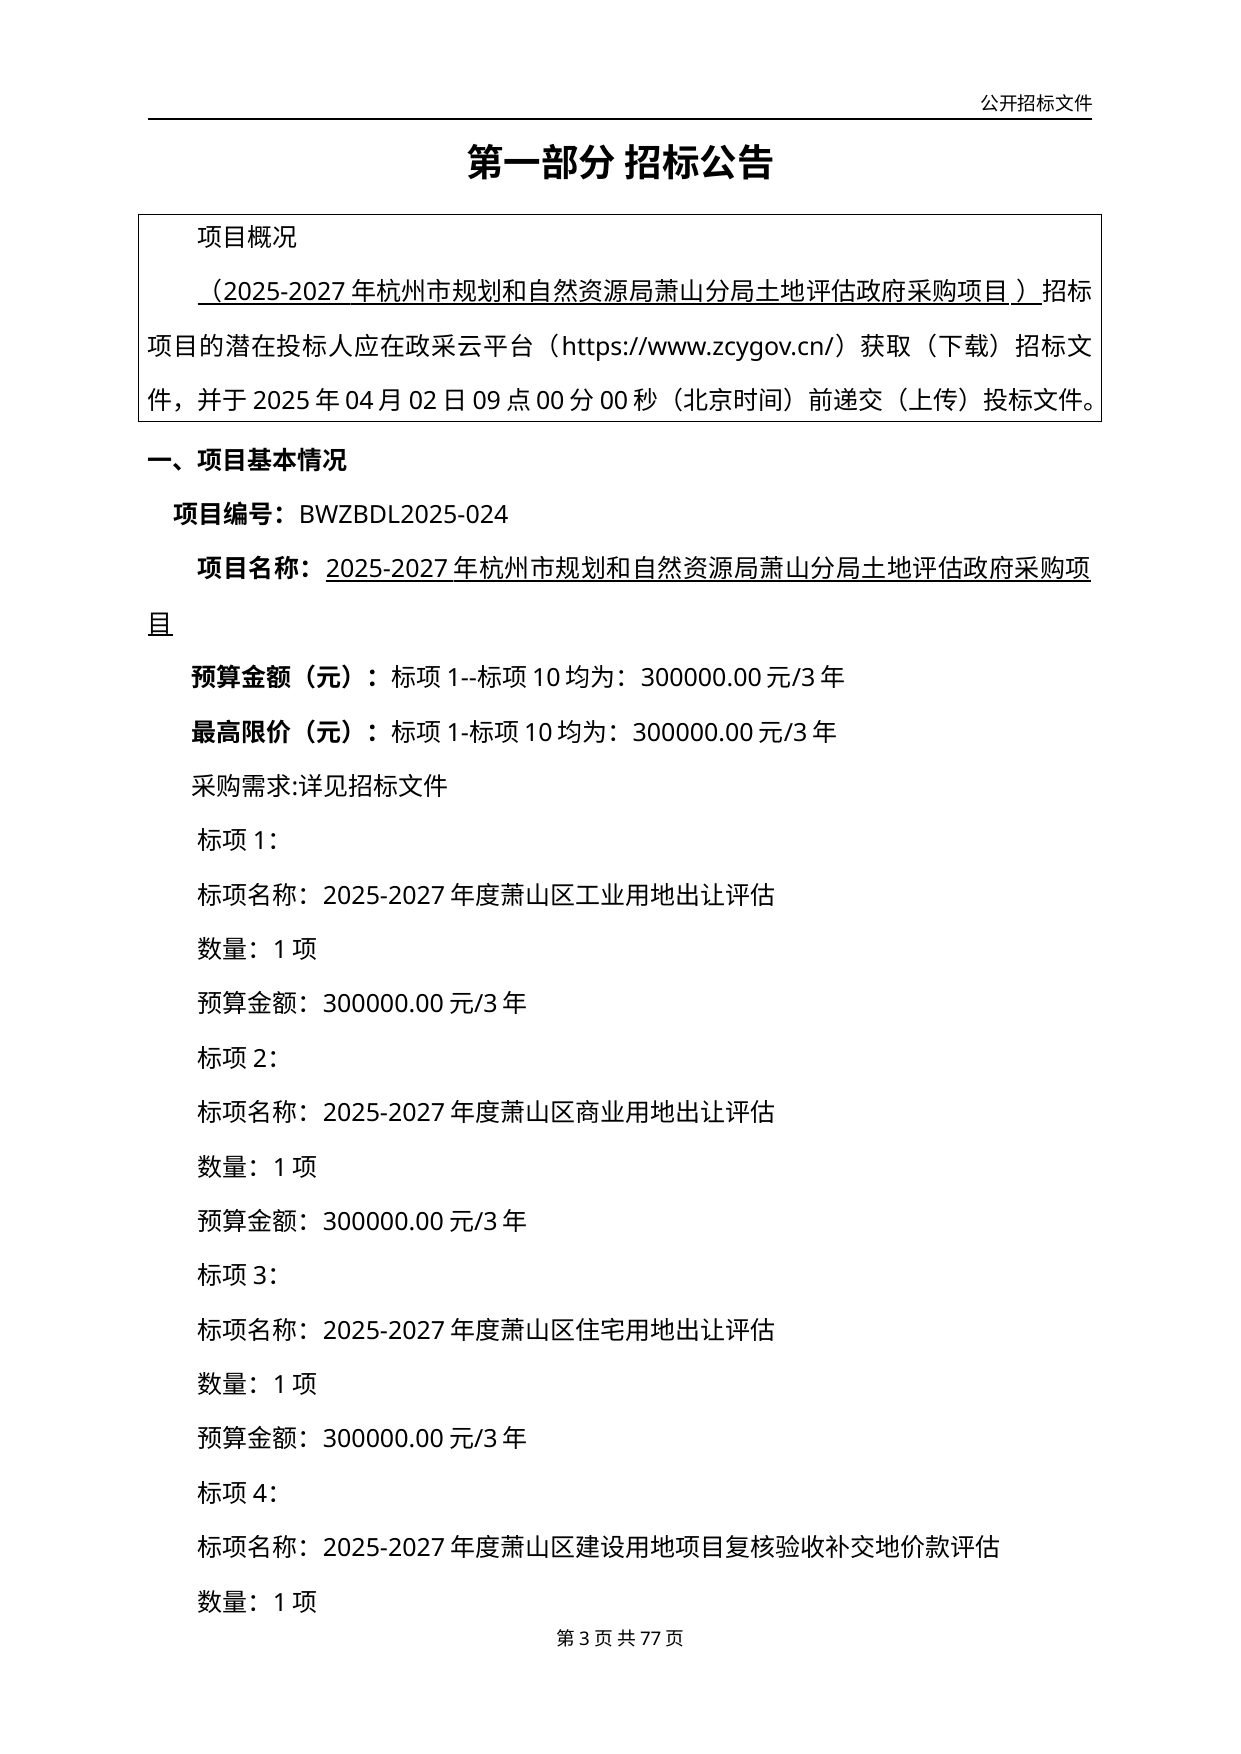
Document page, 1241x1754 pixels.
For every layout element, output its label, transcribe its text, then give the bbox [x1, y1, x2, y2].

text 标项1： [148, 821, 1092, 857]
text 预算金额：300000.00元/3年 [148, 1419, 1092, 1455]
text 一、项目基本情况 [148, 440, 1092, 476]
text 标项名称：2025-2027年度萧山区工业用地出让评估 [148, 875, 1092, 911]
text 数量：1项 [148, 1364, 1092, 1401]
text 标项3： [148, 1256, 1092, 1292]
text 标项名称：2025-2027年度萧山区商业用地出让评估 [148, 1093, 1092, 1129]
text 标项名称：2025-2027年度萧山区住宅用地出让评估 [148, 1310, 1092, 1346]
text 第一部分 招标公告 [148, 133, 1092, 187]
text 项目编号：BWZBDL2025-024 [148, 494, 1092, 531]
text 项目名称：2025-2027年杭州市规划和自然资源局萧山分局土地评估政府采购项目 [148, 549, 1092, 639]
text 项目概况 [139, 215, 1101, 254]
text 数量：1项 [148, 1147, 1092, 1183]
text 标项名称：2025-2027年度萧山区建设用地项目复核验收补交地价款评估 [148, 1528, 1092, 1564]
text 预算金额：300000.00元/3年 [148, 984, 1092, 1020]
text （2025-2027年杭州市规划和自然资源局萧山分局土地评估政府采购项目 ）招标项目的潜在投标人应在政采云平台（https://www.zcygov.cn/）获取（下载）招标文件，并于2025年04月02日09点00分00秒（北京时间）前递交（上传）投标文件。 [139, 269, 1101, 421]
text 数量：1项 [148, 1582, 1092, 1618]
text 最高限价（元）：标项1-标项10均为：300000.00元/3年 [191, 712, 1092, 748]
text 预算金额：300000.00元/3年 [148, 1201, 1092, 1238]
text 数量：1项 [148, 929, 1092, 966]
text 标项2： [148, 1038, 1092, 1074]
text 预算金额（元）：标项1--标项10均为：300000.00元/3年 [191, 658, 1092, 694]
text 采购需求:详见招标文件 [191, 766, 1092, 803]
text 标项4： [148, 1473, 1092, 1509]
